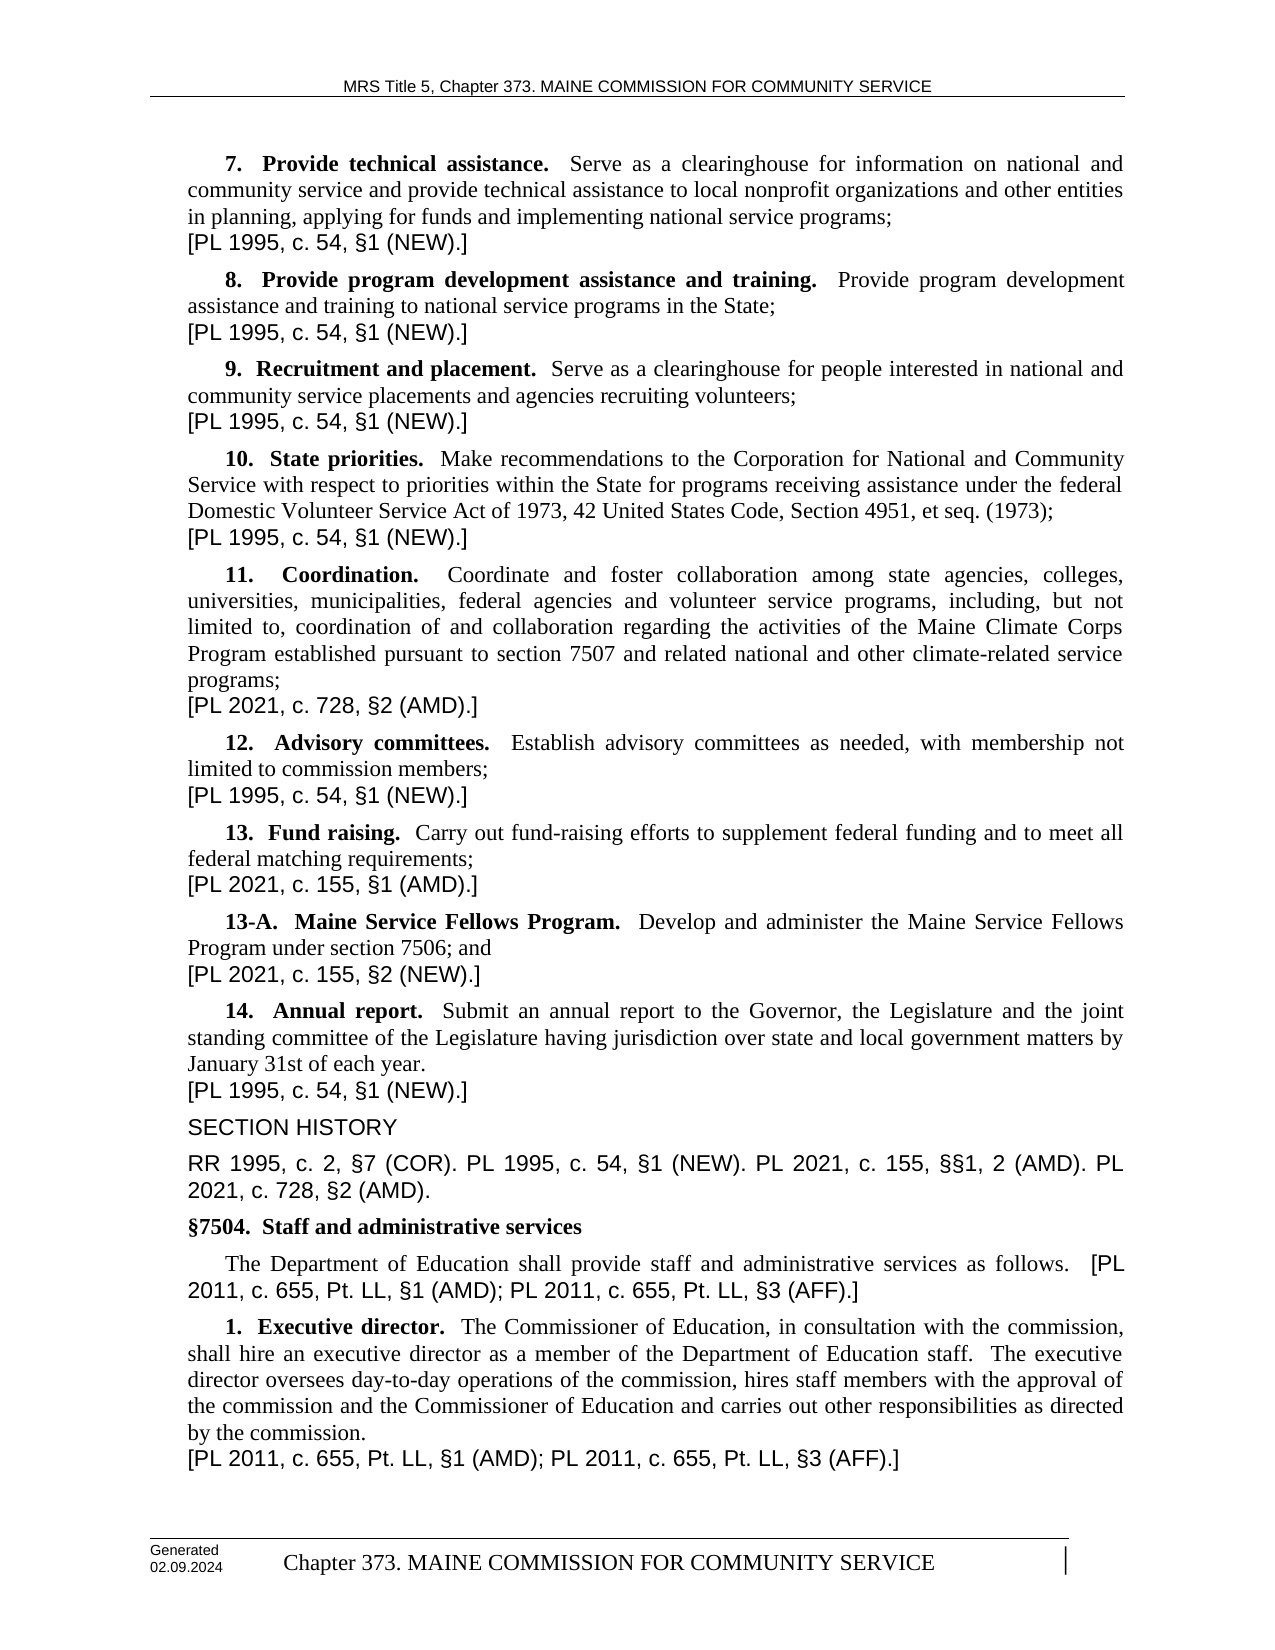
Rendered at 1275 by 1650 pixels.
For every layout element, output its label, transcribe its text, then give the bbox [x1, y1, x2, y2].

text 11. Coordination. Coordinate and foster collaboration among state agencies, colleges, universities, municipalities, federal agencies and volunteer service programs, including, but not limited to, coordination of and collaboration regarding the activities of the Maine Climate Corps Program established pursuant to section 7507 and related national and other climate-related service programs; [187, 561, 1125, 692]
text 1. Executive director. The Commissioner of Education, in consultation with the commission, shall hire an executive director as a member of the Department of Education staff. The executive director oversees day-to-day operations of the commission, hires staff members with the approval of the commission and the Commissioner of Education and carries out other responsibilities as directed by the commission. [187, 1313, 1125, 1445]
text 14. Annual report. Submit an annual report to the Governor, the Legislature and the joint standing committee of the Legislature having jurisdiction over state and local government matters by January 31st of each year. [187, 998, 1125, 1077]
text SECTION HISTORY [187, 1113, 1125, 1140]
text 12. Advisory committees. Establish advisory committees as needed, with membership not limited to commission members; [187, 729, 1125, 782]
text [PL 2021, c. 155, §1 (AMD).] [187, 871, 1125, 898]
text 9. Recruitment and placement. Serve as a clearinghouse for people interested in national and community service placements and agencies recruiting volunteers; [187, 355, 1125, 408]
text [PL 1995, c. 54, §1 (NEW).] [187, 1077, 1125, 1103]
text [PL 1995, c. 54, §1 (NEW).] [187, 408, 1125, 434]
text [PL 1995, c. 54, §1 (NEW).] [187, 524, 1125, 550]
text [PL 1995, c. 54, §1 (NEW).] [187, 782, 1125, 808]
text 10. State priorities. Make recommendations to the Corporation for National and Community Service with respect to priorities within the State for programs receiving assistance under the federal Domestic Volunteer Service Act of 1973, 42 United States Code, Section 4951, et seq. (1973); [187, 445, 1125, 524]
text RR 1995, c. 2, §7 (COR). PL 1995, c. 54, §1 (NEW). PL 2021, c. 155, §§1, 2 (AMD). PL 2021, c. 728, §2 (AMD). [187, 1150, 1125, 1203]
text [PL 1995, c. 54, §1 (NEW).] [187, 229, 1125, 255]
text §7504. Staff and administrative services [187, 1213, 1125, 1240]
text The Department of Education shall provide staff and administrative services as follows. [PL 2011, c. 655, Pt. LL, §1 (AMD); PL 2011, c. 655, Pt. LL, §3 (AFF).] [187, 1250, 1125, 1303]
text 13-A. Maine Service Fellows Program. Develop and administer the Maine Service Fellows Program under section 7506; and [187, 908, 1125, 961]
text 8. Provide program development assistance and training. Provide program development assistance and training to national service programs in the State; [187, 266, 1125, 318]
text [PL 2021, c. 728, §2 (AMD).] [187, 692, 1125, 719]
text 13. Fund raising. Carry out fund-raising efforts to supplement federal funding and to meet all federal matching requirements; [187, 819, 1125, 871]
text [PL 1995, c. 54, §1 (NEW).] [187, 318, 1125, 345]
text 7. Provide technical assistance. Serve as a clearinghouse for information on national and community service and provide technical assistance to local nonprofit organizations and other entities in planning, applying for funds and implementing national service programs; [187, 150, 1125, 229]
text [PL 2021, c. 155, §2 (NEW).] [187, 961, 1125, 987]
text [PL 2011, c. 655, Pt. LL, §1 (AMD); PL 2011, c. 655, Pt. LL, §3 (AFF).] [187, 1445, 1125, 1471]
